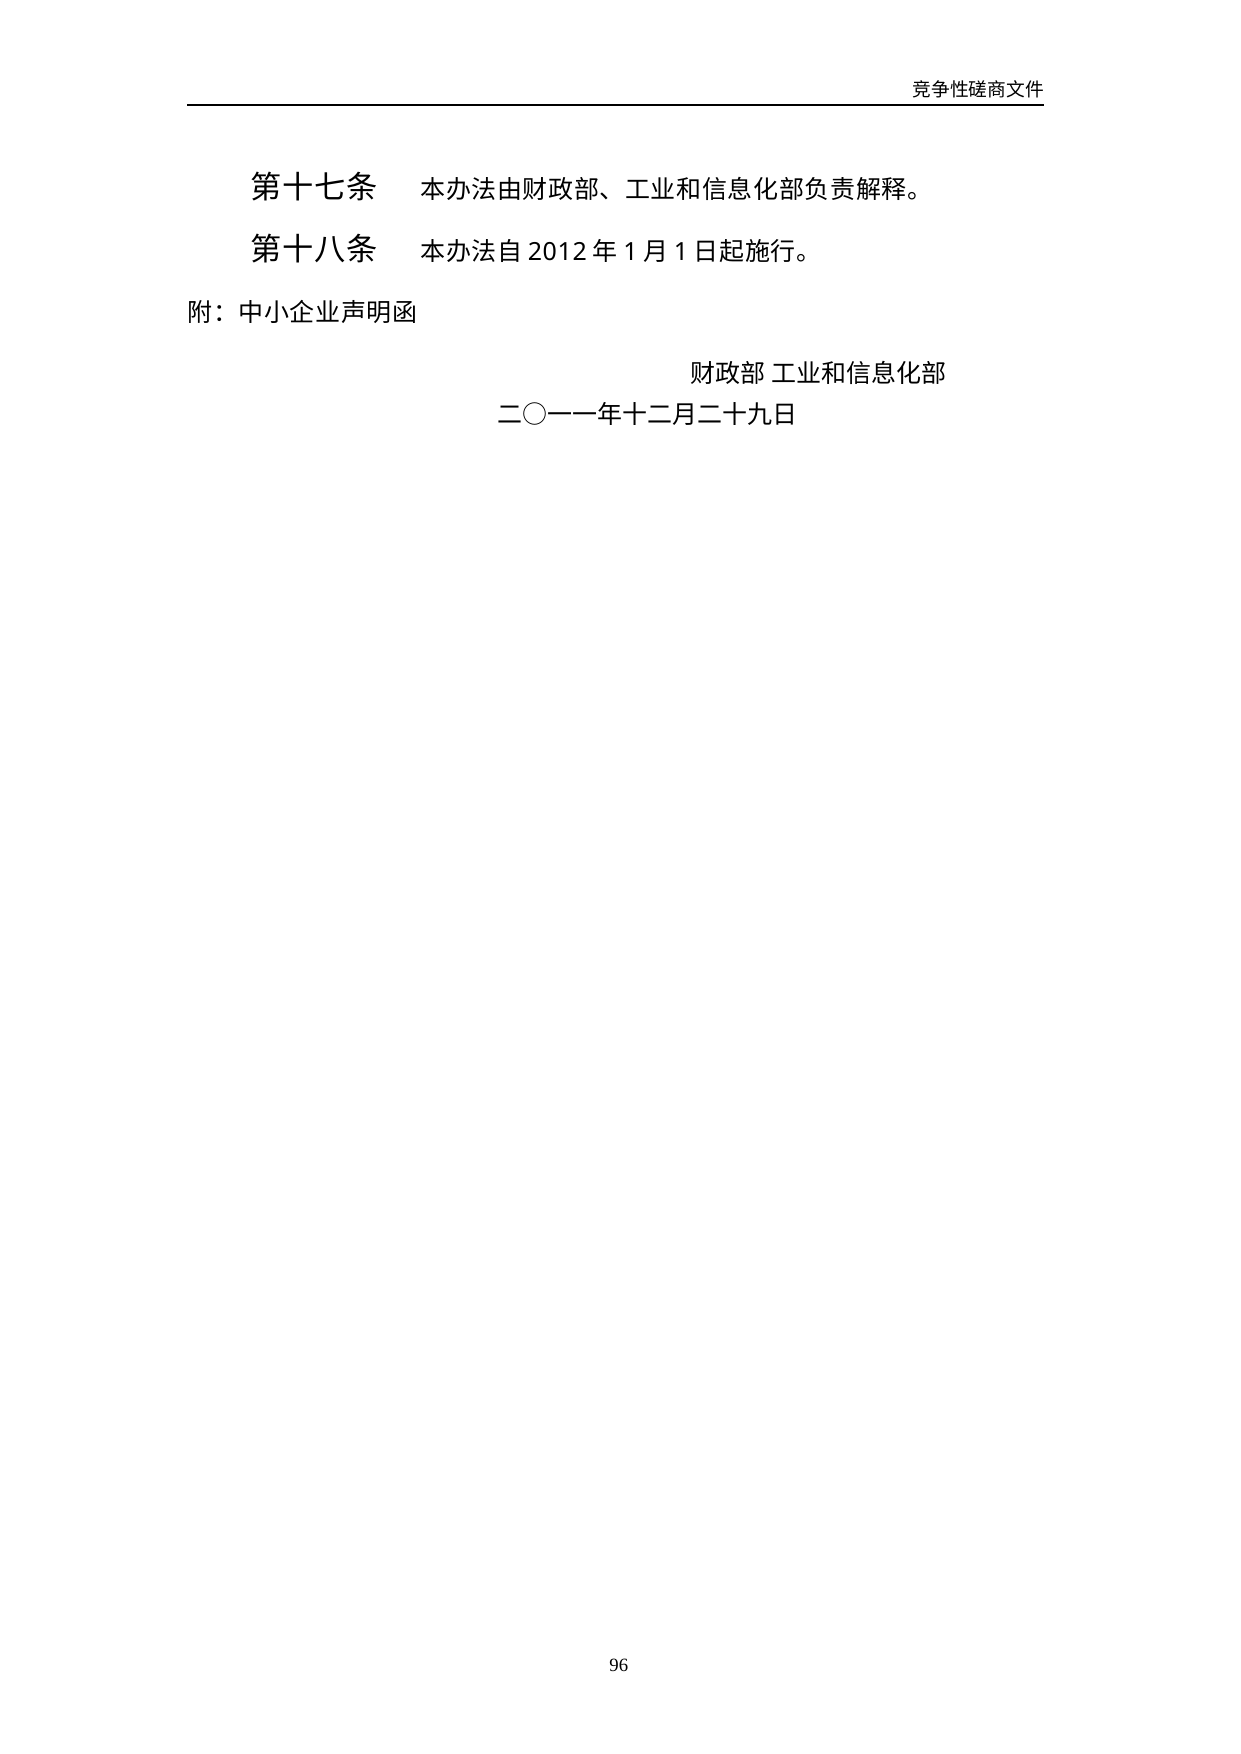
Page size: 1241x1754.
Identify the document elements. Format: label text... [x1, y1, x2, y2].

text 财政部 工业和信息化部 [265, 334, 1053, 395]
list 本办法自2012年1月1日起施行。 [187, 211, 1053, 272]
text 附：中小企业声明函 [187, 272, 1053, 334]
list 本办法由财政部、工业和信息化部负责解释。 [187, 150, 1053, 211]
text 二○一一年十二月二十九日 [187, 395, 959, 431]
